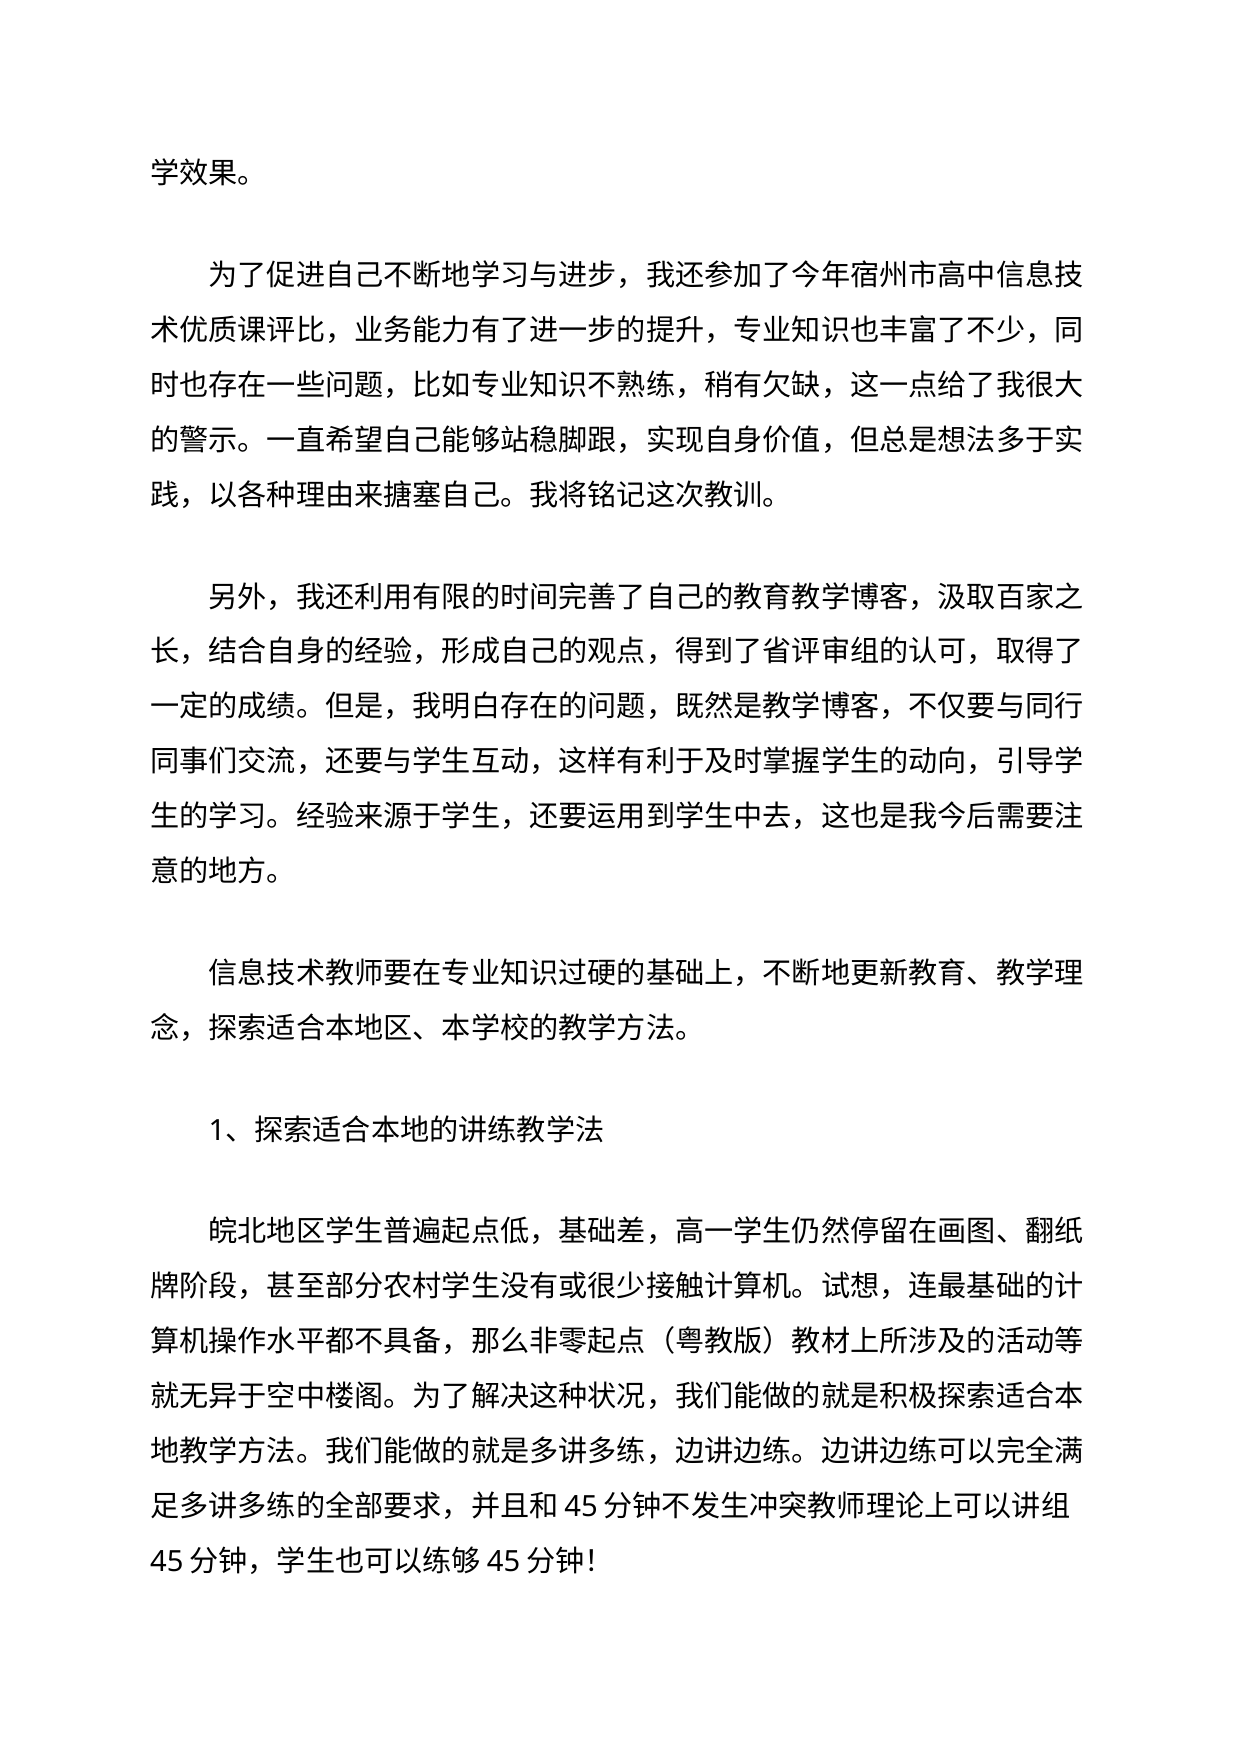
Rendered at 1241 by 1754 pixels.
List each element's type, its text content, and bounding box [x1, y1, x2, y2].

text 皖北地区学生普遍起点低，基础差，高一学生仍然停留在画图、翻纸牌阶段，甚至部分农村学生没有或很少接触计算机。试想，连最基础的计算机操作水平都不具备，那么非零起点（粤教版）教材上所涉及的活动等就无异于空中楼阁。为了解决这种状况，我们能做的就是积极探索适合本地教学方法。我们能做的就是多讲多练，边讲边练。边讲边练可以完全满足多讲多练的全部要求，并且和45分钟不发生冲突教师理论上可以讲组45分钟，学生也可以练够45分钟！ [150, 1208, 1090, 1580]
text 1、探索适合本地的讲练教学法 [150, 1106, 1090, 1148]
text 为了促进自己不断地学习与进步，我还参加了今年宿州市高中信息技术优质课评比，业务能力有了进一步的提升，专业知识也丰富了不少，同时也存在一些问题，比如专业知识不熟练，稍有欠缺，这一点给了我很大的警示。一直希望自己能够站稳脚跟，实现自身价值，但总是想法多于实践，以各种理由来搪塞自己。我将铭记这次教训。 [150, 252, 1090, 514]
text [150, 150, 1090, 192]
text 信息技术教师要在专业知识过硬的基础上，不断地更新教育、教学理念，探索适合本地区、本学校的教学方法。 [150, 949, 1090, 1047]
text 另外，我还利用有限的时间完善了自己的教育教学博客，汲取百家之长，结合自身的经验，形成自己的观点，得到了省评审组的认可，取得了一定的成绩。但是，我明白存在的问题，既然是教学博客，不仅要与同行同事们交流，还要与学生互动，这样有利于及时掌握学生的动向，引导学生的学习。经验来源于学生，还要运用到学生中去，这也是我今后需要注意的地方。 [150, 573, 1090, 890]
